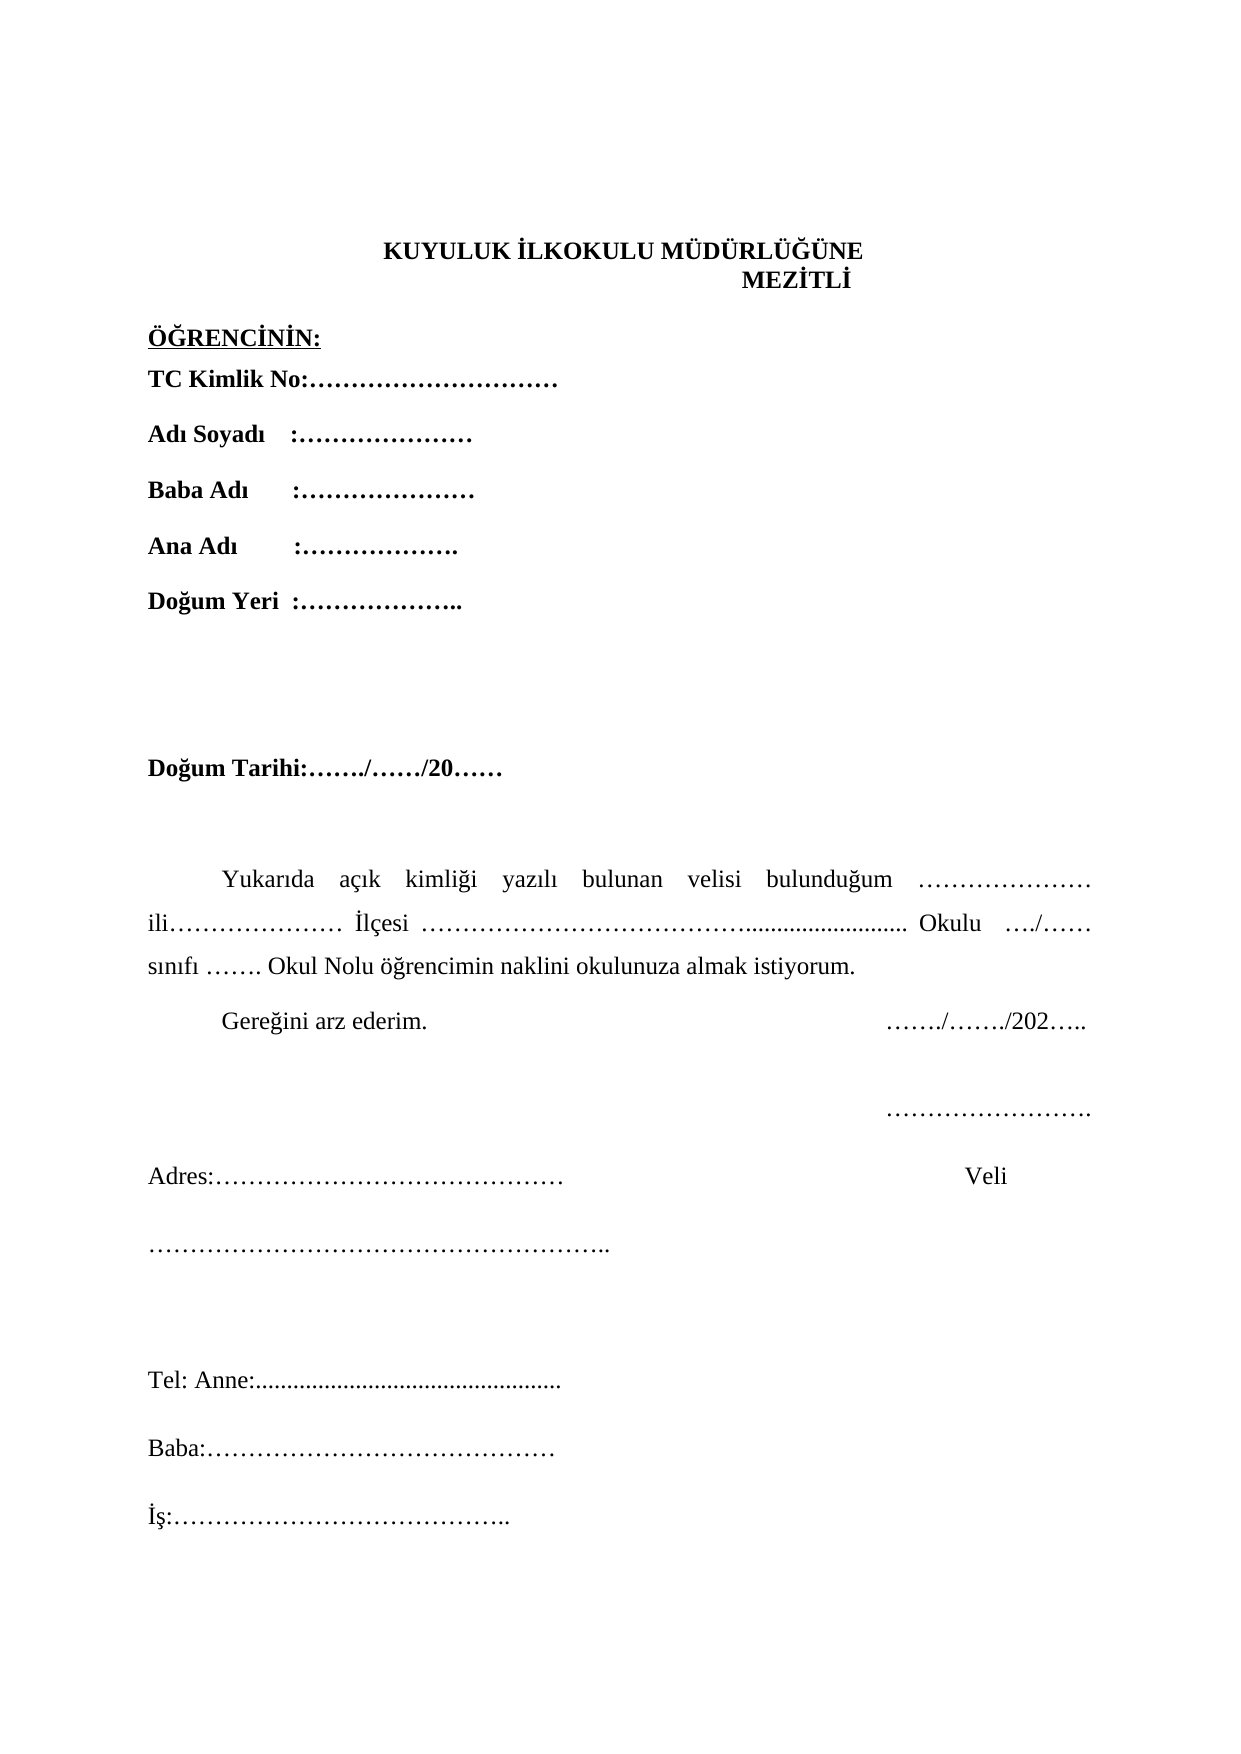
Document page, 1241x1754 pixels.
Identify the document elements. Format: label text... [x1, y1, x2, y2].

text Adı Soyadı :………………… [148, 419, 1093, 448]
text ……………………………………………….. [148, 1229, 1093, 1258]
text Baba:…………………………………… [148, 1433, 1093, 1462]
text MEZİTLİ [148, 265, 1093, 294]
text Doğum Yeri :……………….. [148, 586, 1093, 615]
text Baba Adı :………………… [148, 475, 1093, 504]
text Adres:…………………………………… Veli [148, 1161, 1093, 1189]
text İş:………………………………….. [148, 1501, 1093, 1530]
text TC Kimlik No:………………………… [148, 364, 1093, 393]
text Tel: Anne:................................................. [148, 1365, 1093, 1394]
text Yukarıda açık kimliği yazılı bulunan velisi bulunduğum …………………ili………………… İlçesi ………………………………….......................... Okulu …./…… sınıfı ……. Okul Nolu öğrencimin naklini okulunuza almak istiyorum. [148, 864, 1093, 979]
text Doğum Tarihi:……./……/20…… [148, 753, 1093, 782]
text ÖĞRENCİNİN: [148, 323, 1093, 351]
text Gereğini arz ederim. ……./……./202….. ……………………. [148, 1006, 1093, 1121]
text KUYULUK İLKOKULU MÜDÜRLÜĞÜNE [148, 236, 1093, 265]
text Ana Adı :………………. [148, 531, 1093, 559]
